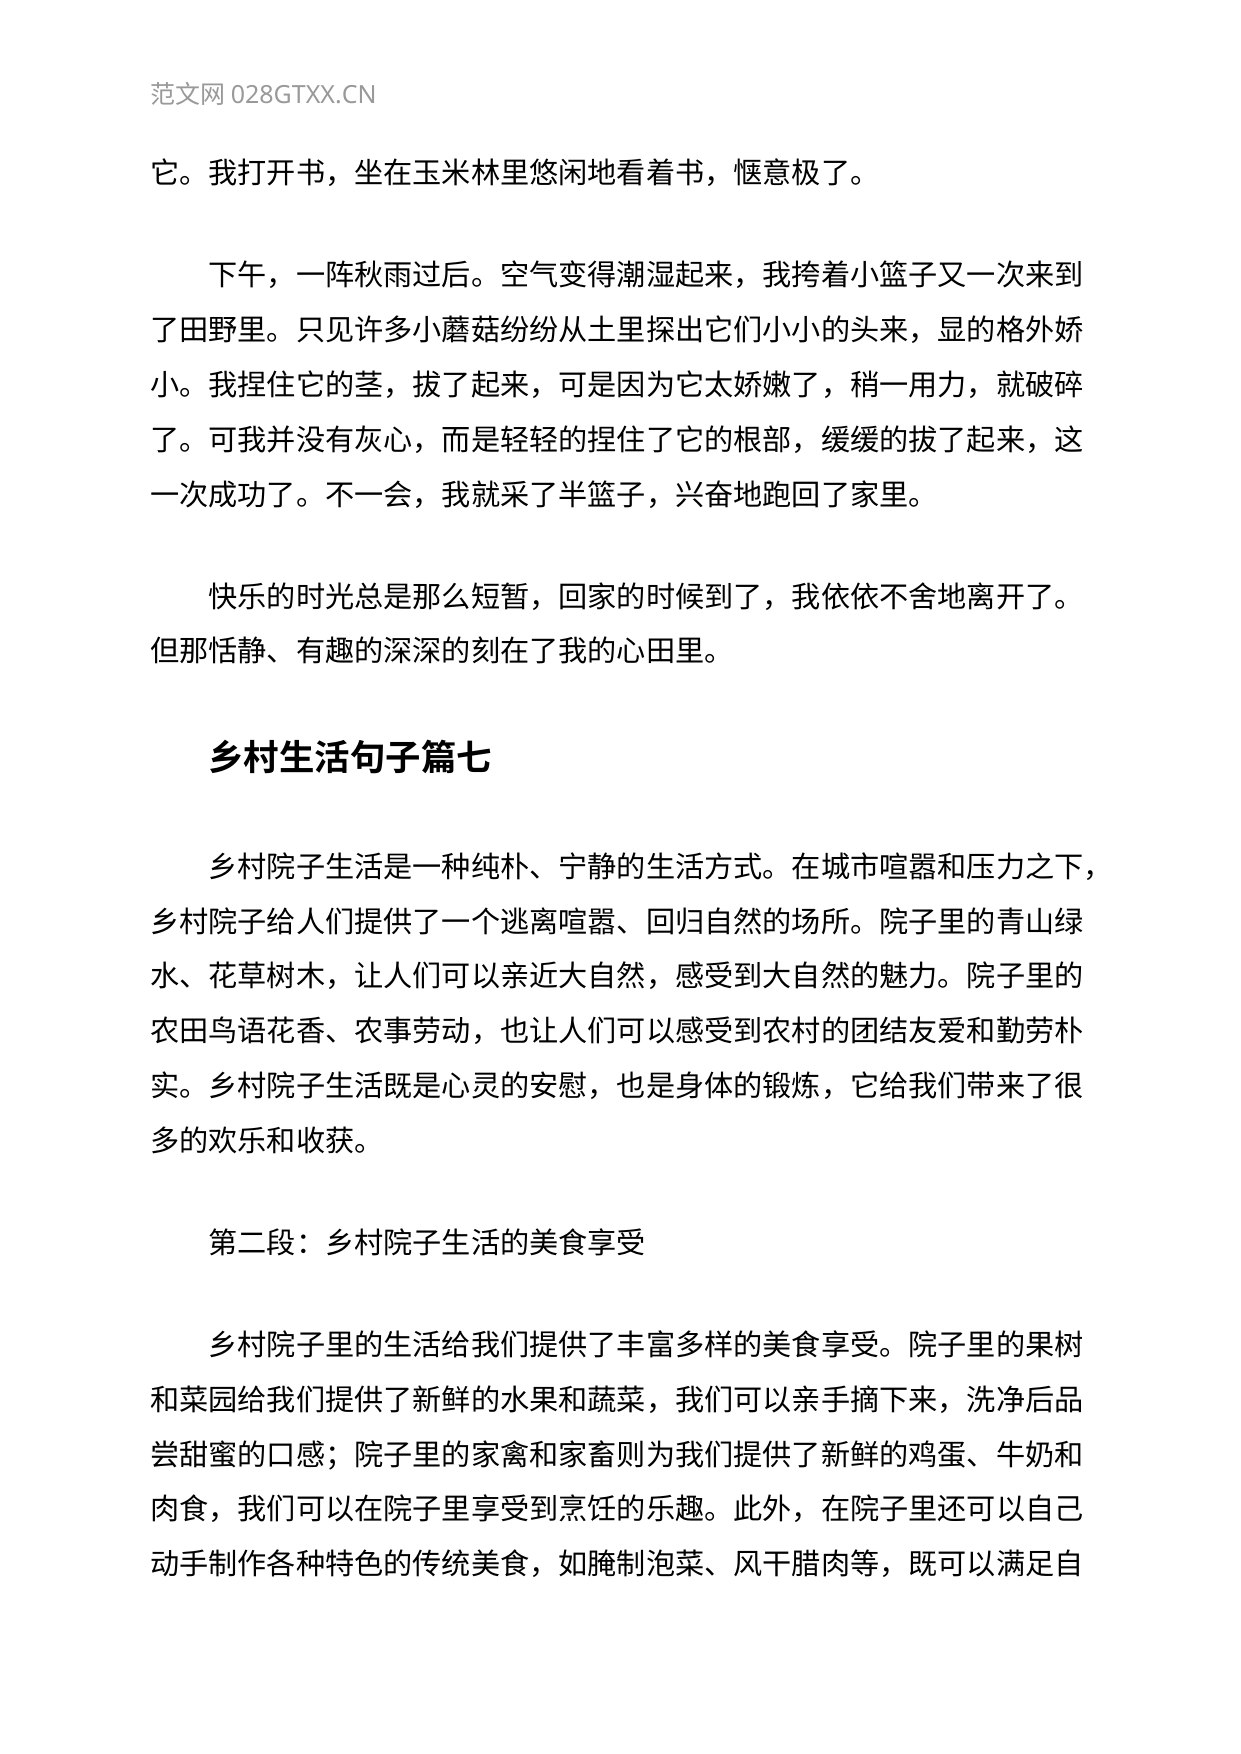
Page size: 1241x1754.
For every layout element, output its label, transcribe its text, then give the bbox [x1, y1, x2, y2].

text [150, 1321, 1090, 1583]
text 快乐的时光总是那么短暂，回家的时候到了，我依依不舍地离开了。但那恬静、有趣的深深的刻在了我的心田里。 [150, 573, 1090, 670]
text 乡村院子生活是一种纯朴、宁静的生活方式。在城市喧嚣和压力之下，乡村院子给人们提供了一个逃离喧嚣、回归自然的场所。院子里的青山绿水、花草树木，让人们可以亲近大自然，感受到大自然的魅力。院子里的农田鸟语花香、农事劳动，也让人们可以感受到农村的团结友爱和勤劳朴实。乡村院子生活既是心灵的安慰，也是身体的锻炼，它给我们带来了很多的欢乐和收获。 [150, 843, 1090, 1160]
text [150, 150, 1090, 192]
text 乡村生活句子篇七 [150, 730, 1090, 781]
text 下午，一阵秋雨过后。空气变得潮湿起来，我挎着小篮子又一次来到了田野里。只见许多小蘑菇纷纷从土里探出它们小小的头来，显的格外娇小。我捏住它的茎，拔了起来，可是因为它太娇嫩了，稍一用力，就破碎了。可我并没有灰心，而是轻轻的捏住了它的根部，缓缓的拔了起来，这一次成功了。不一会，我就采了半篮子，兴奋地跑回了家里。 [150, 252, 1090, 514]
text 第二段：乡村院子生活的美食享受 [150, 1219, 1090, 1262]
